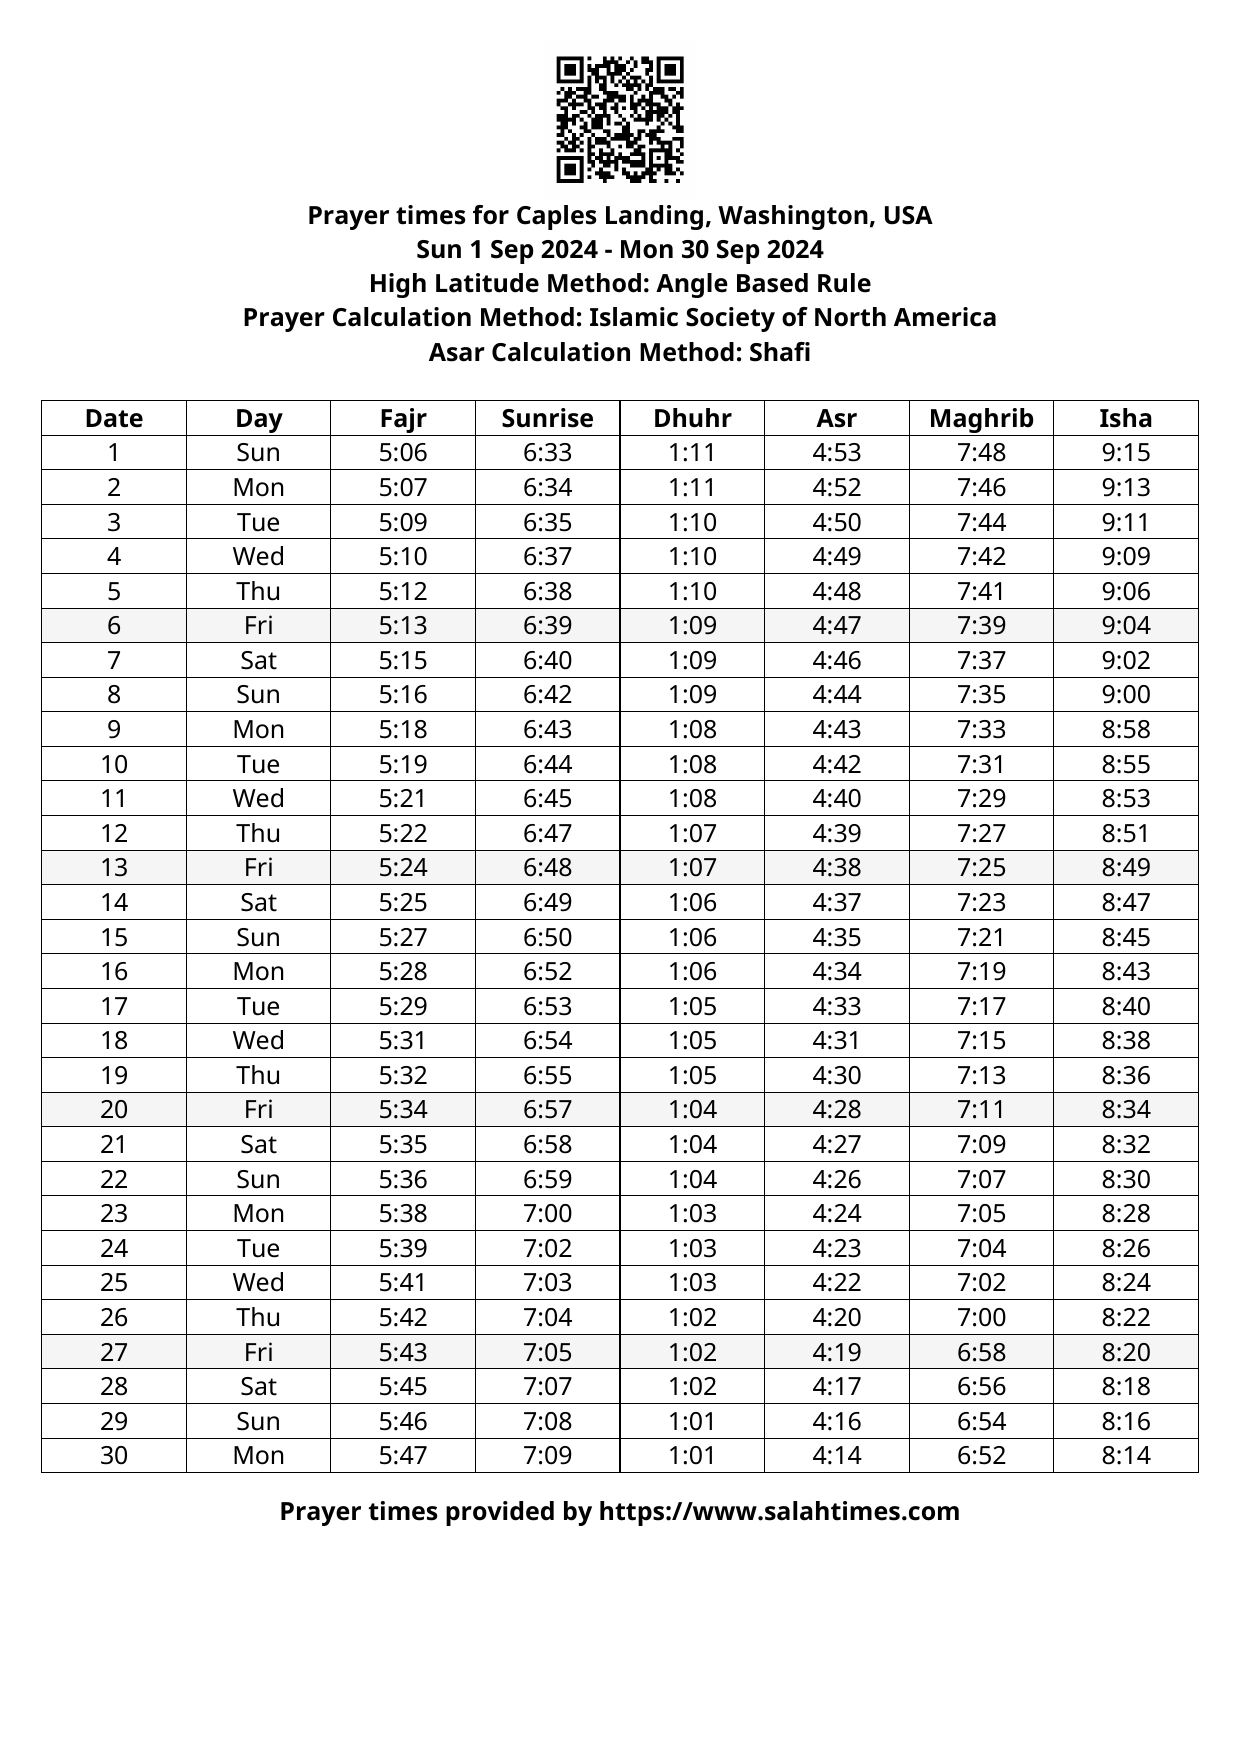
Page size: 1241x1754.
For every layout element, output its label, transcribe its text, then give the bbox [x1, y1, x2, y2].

table_cell 9:11 [1054, 505, 1198, 538]
table_cell Wed [187, 1266, 330, 1299]
table_cell 2 [42, 470, 186, 504]
table_cell 6:59 [476, 1162, 619, 1195]
table_cell 6:48 [476, 851, 619, 884]
table_cell 4:34 [765, 954, 909, 988]
table_cell 4 [42, 539, 186, 573]
table_cell 8:53 [1054, 781, 1198, 815]
table_cell Tue [187, 747, 330, 780]
table_cell 7:05 [910, 1196, 1053, 1230]
table_cell 4:52 [765, 470, 909, 504]
table_cell 8:30 [1054, 1162, 1198, 1195]
table_cell 8:38 [1054, 1024, 1198, 1057]
table_cell 7:17 [910, 989, 1053, 1022]
table_cell 5:31 [331, 1024, 475, 1057]
table_cell 17 [42, 989, 186, 1022]
table_cell Thu [187, 1300, 330, 1334]
table_cell 5:34 [331, 1093, 475, 1126]
table_cell 4:38 [765, 851, 909, 884]
table_cell 5:18 [331, 712, 475, 746]
table_cell 5:22 [331, 816, 475, 849]
table_cell 8:20 [1054, 1335, 1198, 1368]
table_cell 6:37 [476, 539, 619, 573]
table_cell 4:46 [765, 643, 909, 677]
table_cell Wed [187, 539, 330, 573]
table_cell Tue [187, 505, 330, 538]
table_cell Sat [187, 885, 330, 919]
table_cell Tue [187, 989, 330, 1022]
text Prayer times for Caples Landing, Washington, USA [42, 198, 1198, 232]
table_cell 1:04 [621, 1093, 764, 1126]
text Sun 1 Sep 2024 - Mon 30 Sep 2024 [42, 232, 1198, 266]
table_cell 4:19 [765, 1335, 909, 1368]
table_cell 4:47 [765, 609, 909, 642]
table_cell 7:37 [910, 643, 1053, 677]
table_cell 16 [42, 954, 186, 988]
table_cell 5:19 [331, 747, 475, 780]
table_cell 8 [42, 678, 186, 711]
table_cell 1 [42, 436, 186, 469]
table_cell 7:13 [910, 1058, 1053, 1092]
table_cell 6:58 [476, 1127, 619, 1161]
table_cell 5:10 [331, 539, 475, 573]
table_cell 9 [42, 712, 186, 746]
table_cell 1:01 [621, 1404, 764, 1437]
table_cell 9:06 [1054, 574, 1198, 607]
table_cell 5:27 [331, 920, 475, 953]
table_cell 7:07 [476, 1369, 619, 1403]
table_cell 7:46 [910, 470, 1053, 504]
table_cell 4:33 [765, 989, 909, 1022]
table_cell 14 [42, 885, 186, 919]
table_cell 4:48 [765, 574, 909, 607]
table_cell 1:09 [621, 678, 764, 711]
table_cell 12 [42, 816, 186, 849]
table_cell 1:05 [621, 989, 764, 1022]
table_cell 7:15 [910, 1024, 1053, 1057]
table_cell 1:11 [621, 436, 764, 469]
table_header Isha [1054, 401, 1198, 434]
table_cell 7:25 [910, 851, 1053, 884]
table_cell 1:04 [621, 1162, 764, 1195]
table_cell 1:06 [621, 954, 764, 988]
table_cell 5:36 [331, 1162, 475, 1195]
table_cell 1:06 [621, 885, 764, 919]
table_cell 4:27 [765, 1127, 909, 1161]
table_cell 5:47 [331, 1439, 475, 1472]
table_cell 7:02 [910, 1266, 1053, 1299]
table_cell 4:31 [765, 1024, 909, 1057]
table_cell 5 [42, 574, 186, 607]
table_cell 1:05 [621, 1058, 764, 1092]
table_cell 7:29 [910, 781, 1053, 815]
table_cell 9:00 [1054, 678, 1198, 711]
table_cell Sat [187, 643, 330, 677]
table_cell 1:01 [621, 1439, 764, 1472]
text Asar Calculation Method: Shafi [42, 334, 1198, 368]
table_cell 4:39 [765, 816, 909, 849]
table_cell 7:02 [476, 1231, 619, 1264]
table_cell Sun [187, 1162, 330, 1195]
table_cell Mon [187, 470, 330, 504]
table_cell Sun [187, 1404, 330, 1437]
table_cell 7:09 [910, 1127, 1053, 1161]
table_cell 4:43 [765, 712, 909, 746]
table_cell 7:00 [476, 1196, 619, 1230]
table_cell 4:14 [765, 1439, 909, 1472]
table_cell 5:29 [331, 989, 475, 1022]
table_cell 13 [42, 851, 186, 884]
table_cell 6:34 [476, 470, 619, 504]
table_cell 6:45 [476, 781, 619, 815]
table_cell 1:02 [621, 1335, 764, 1368]
table_cell 6:58 [910, 1335, 1053, 1368]
table_cell Fri [187, 851, 330, 884]
table_cell 24 [42, 1231, 186, 1264]
table_cell 7 [42, 643, 186, 677]
table_cell Sun [187, 920, 330, 953]
table_cell 8:40 [1054, 989, 1198, 1022]
table_cell 1:02 [621, 1369, 764, 1403]
table_cell 6:33 [476, 436, 619, 469]
table_cell 9:13 [1054, 470, 1198, 504]
table_cell 4:30 [765, 1058, 909, 1092]
table_cell 8:55 [1054, 747, 1198, 780]
table_header Day [187, 401, 330, 434]
table_cell 5:42 [331, 1300, 475, 1334]
table_cell Sat [187, 1127, 330, 1161]
table_cell Mon [187, 1196, 330, 1230]
table_cell 6:38 [476, 574, 619, 607]
table_cell 8:49 [1054, 851, 1198, 884]
table_cell 11 [42, 781, 186, 815]
table_cell 6:52 [910, 1439, 1053, 1472]
text Prayer Calculation Method: Islamic Society of North America [42, 300, 1198, 334]
table_cell 5:32 [331, 1058, 475, 1092]
table_cell 5:13 [331, 609, 475, 642]
table_cell 5:39 [331, 1231, 475, 1264]
table_header Date [42, 401, 186, 434]
table_cell 8:24 [1054, 1266, 1198, 1299]
table_cell 4:37 [765, 885, 909, 919]
table_cell 20 [42, 1093, 186, 1126]
table_cell 6:35 [476, 505, 619, 538]
table_cell Mon [187, 954, 330, 988]
table_cell Thu [187, 816, 330, 849]
table_cell 7:05 [476, 1335, 619, 1368]
table_cell 6:43 [476, 712, 619, 746]
table_cell 19 [42, 1058, 186, 1092]
table_cell 1:10 [621, 505, 764, 538]
table_cell 8:16 [1054, 1404, 1198, 1437]
table_header Asr [765, 401, 909, 434]
table_cell 7:03 [476, 1266, 619, 1299]
table_cell 7:35 [910, 678, 1053, 711]
table_cell 5:45 [331, 1369, 475, 1403]
table_cell 1:03 [621, 1196, 764, 1230]
table_cell 8:18 [1054, 1369, 1198, 1403]
table_cell Thu [187, 1058, 330, 1092]
table_cell 15 [42, 920, 186, 953]
table_cell 4:26 [765, 1162, 909, 1195]
table_cell Fri [187, 609, 330, 642]
table_cell 7:31 [910, 747, 1053, 780]
table_cell 6:53 [476, 989, 619, 1022]
table_cell 7:04 [910, 1231, 1053, 1264]
table_cell 7:41 [910, 574, 1053, 607]
table_cell 5:43 [331, 1335, 475, 1368]
table_cell 5:28 [331, 954, 475, 988]
table_cell 4:42 [765, 747, 909, 780]
table_cell 1:10 [621, 574, 764, 607]
table_cell 7:42 [910, 539, 1053, 573]
table_cell Mon [187, 1439, 330, 1472]
table_cell 1:06 [621, 920, 764, 953]
table_cell 1:04 [621, 1127, 764, 1161]
table_cell 4:50 [765, 505, 909, 538]
table_header Maghrib [910, 401, 1053, 434]
table_cell 8:22 [1054, 1300, 1198, 1334]
table_cell 7:27 [910, 816, 1053, 849]
table_cell 6:54 [476, 1024, 619, 1057]
table_cell 9:15 [1054, 436, 1198, 469]
table_cell 7:23 [910, 885, 1053, 919]
table_cell 8:47 [1054, 885, 1198, 919]
table_cell 5:06 [331, 436, 475, 469]
table_cell 9:04 [1054, 609, 1198, 642]
table_cell 23 [42, 1196, 186, 1230]
table_cell 4:49 [765, 539, 909, 573]
table_cell 27 [42, 1335, 186, 1368]
table_cell 4:44 [765, 678, 909, 711]
table_cell 8:26 [1054, 1231, 1198, 1264]
table_cell Wed [187, 1024, 330, 1057]
table_cell 6:44 [476, 747, 619, 780]
table_cell 1:02 [621, 1300, 764, 1334]
table_cell 3 [42, 505, 186, 538]
table_cell Fri [187, 1093, 330, 1126]
table_cell 7:00 [910, 1300, 1053, 1334]
table_cell 1:07 [621, 851, 764, 884]
table_cell 7:09 [476, 1439, 619, 1472]
table_cell 30 [42, 1439, 186, 1472]
table_cell 4:23 [765, 1231, 909, 1264]
table_cell 5:07 [331, 470, 475, 504]
table_cell 6 [42, 609, 186, 642]
table_cell 7:19 [910, 954, 1053, 988]
table_cell 5:46 [331, 1404, 475, 1437]
table_cell 4:28 [765, 1093, 909, 1126]
table_cell 1:10 [621, 539, 764, 573]
text High Latitude Method: Angle Based Rule [42, 266, 1198, 300]
table_cell 4:35 [765, 920, 909, 953]
table_cell Sat [187, 1369, 330, 1403]
table_cell 1:07 [621, 816, 764, 849]
table_cell 8:32 [1054, 1127, 1198, 1161]
table_cell Thu [187, 574, 330, 607]
table_cell Fri [187, 1335, 330, 1368]
table_cell 5:35 [331, 1127, 475, 1161]
table_cell 7:04 [476, 1300, 619, 1334]
table_cell 4:22 [765, 1266, 909, 1299]
table_cell 4:17 [765, 1369, 909, 1403]
table_header Fajr [331, 401, 475, 434]
table_cell 5:15 [331, 643, 475, 677]
table_cell Tue [187, 1231, 330, 1264]
table_cell 4:20 [765, 1300, 909, 1334]
table_cell 6:55 [476, 1058, 619, 1092]
table_cell 1:08 [621, 747, 764, 780]
table_cell 5:24 [331, 851, 475, 884]
table_cell 6:47 [476, 816, 619, 849]
table_cell 8:34 [1054, 1093, 1198, 1126]
table_cell 9:09 [1054, 539, 1198, 573]
table_cell 8:58 [1054, 712, 1198, 746]
table_cell 8:36 [1054, 1058, 1198, 1092]
table_cell 25 [42, 1266, 186, 1299]
table_cell 7:08 [476, 1404, 619, 1437]
table_cell 4:53 [765, 436, 909, 469]
table_cell 1:08 [621, 781, 764, 815]
table_cell 6:39 [476, 609, 619, 642]
table_cell 5:16 [331, 678, 475, 711]
table_cell 1:03 [621, 1231, 764, 1264]
table_cell 6:49 [476, 885, 619, 919]
table_cell 6:50 [476, 920, 619, 953]
table_cell 7:21 [910, 920, 1053, 953]
table_cell 1:09 [621, 643, 764, 677]
table_cell 8:28 [1054, 1196, 1198, 1230]
table_cell 6:54 [910, 1404, 1053, 1437]
table_cell 7:33 [910, 712, 1053, 746]
table_cell 6:42 [476, 678, 619, 711]
table_cell 4:24 [765, 1196, 909, 1230]
table_cell 5:21 [331, 781, 475, 815]
table_cell 22 [42, 1162, 186, 1195]
table_cell 26 [42, 1300, 186, 1334]
table_cell 6:56 [910, 1369, 1053, 1403]
table_cell Wed [187, 781, 330, 815]
table_cell Mon [187, 712, 330, 746]
table_cell 6:40 [476, 643, 619, 677]
table_cell 7:07 [910, 1162, 1053, 1195]
table_cell 18 [42, 1024, 186, 1057]
table_header Dhuhr [621, 401, 764, 434]
picture [542, 41, 699, 198]
table_cell 28 [42, 1369, 186, 1403]
table_cell 1:09 [621, 609, 764, 642]
table_cell 5:25 [331, 885, 475, 919]
table_header Sunrise [476, 401, 619, 434]
table_cell 5:09 [331, 505, 475, 538]
table_cell 5:41 [331, 1266, 475, 1299]
table_cell 1:03 [621, 1266, 764, 1299]
table_cell Sun [187, 678, 330, 711]
table_cell 6:52 [476, 954, 619, 988]
table_cell 1:08 [621, 712, 764, 746]
table_cell 7:48 [910, 436, 1053, 469]
table_cell 5:38 [331, 1196, 475, 1230]
table_cell 9:02 [1054, 643, 1198, 677]
table_cell 5:12 [331, 574, 475, 607]
table_cell 8:51 [1054, 816, 1198, 849]
table_cell 1:11 [621, 470, 764, 504]
table_cell 4:16 [765, 1404, 909, 1437]
table_cell 8:45 [1054, 920, 1198, 953]
table_cell 7:11 [910, 1093, 1053, 1126]
table_cell 29 [42, 1404, 186, 1437]
table_cell 10 [42, 747, 186, 780]
table_cell 1:05 [621, 1024, 764, 1057]
table_cell Sun [187, 436, 330, 469]
table_cell 7:39 [910, 609, 1053, 642]
table_cell 6:57 [476, 1093, 619, 1126]
table_cell 8:43 [1054, 954, 1198, 988]
table_cell 4:40 [765, 781, 909, 815]
text Prayer times provided by https://www.salahtimes.com [42, 1494, 1198, 1528]
table_cell 21 [42, 1127, 186, 1161]
table_cell 8:14 [1054, 1439, 1198, 1472]
table_cell 7:44 [910, 505, 1053, 538]
